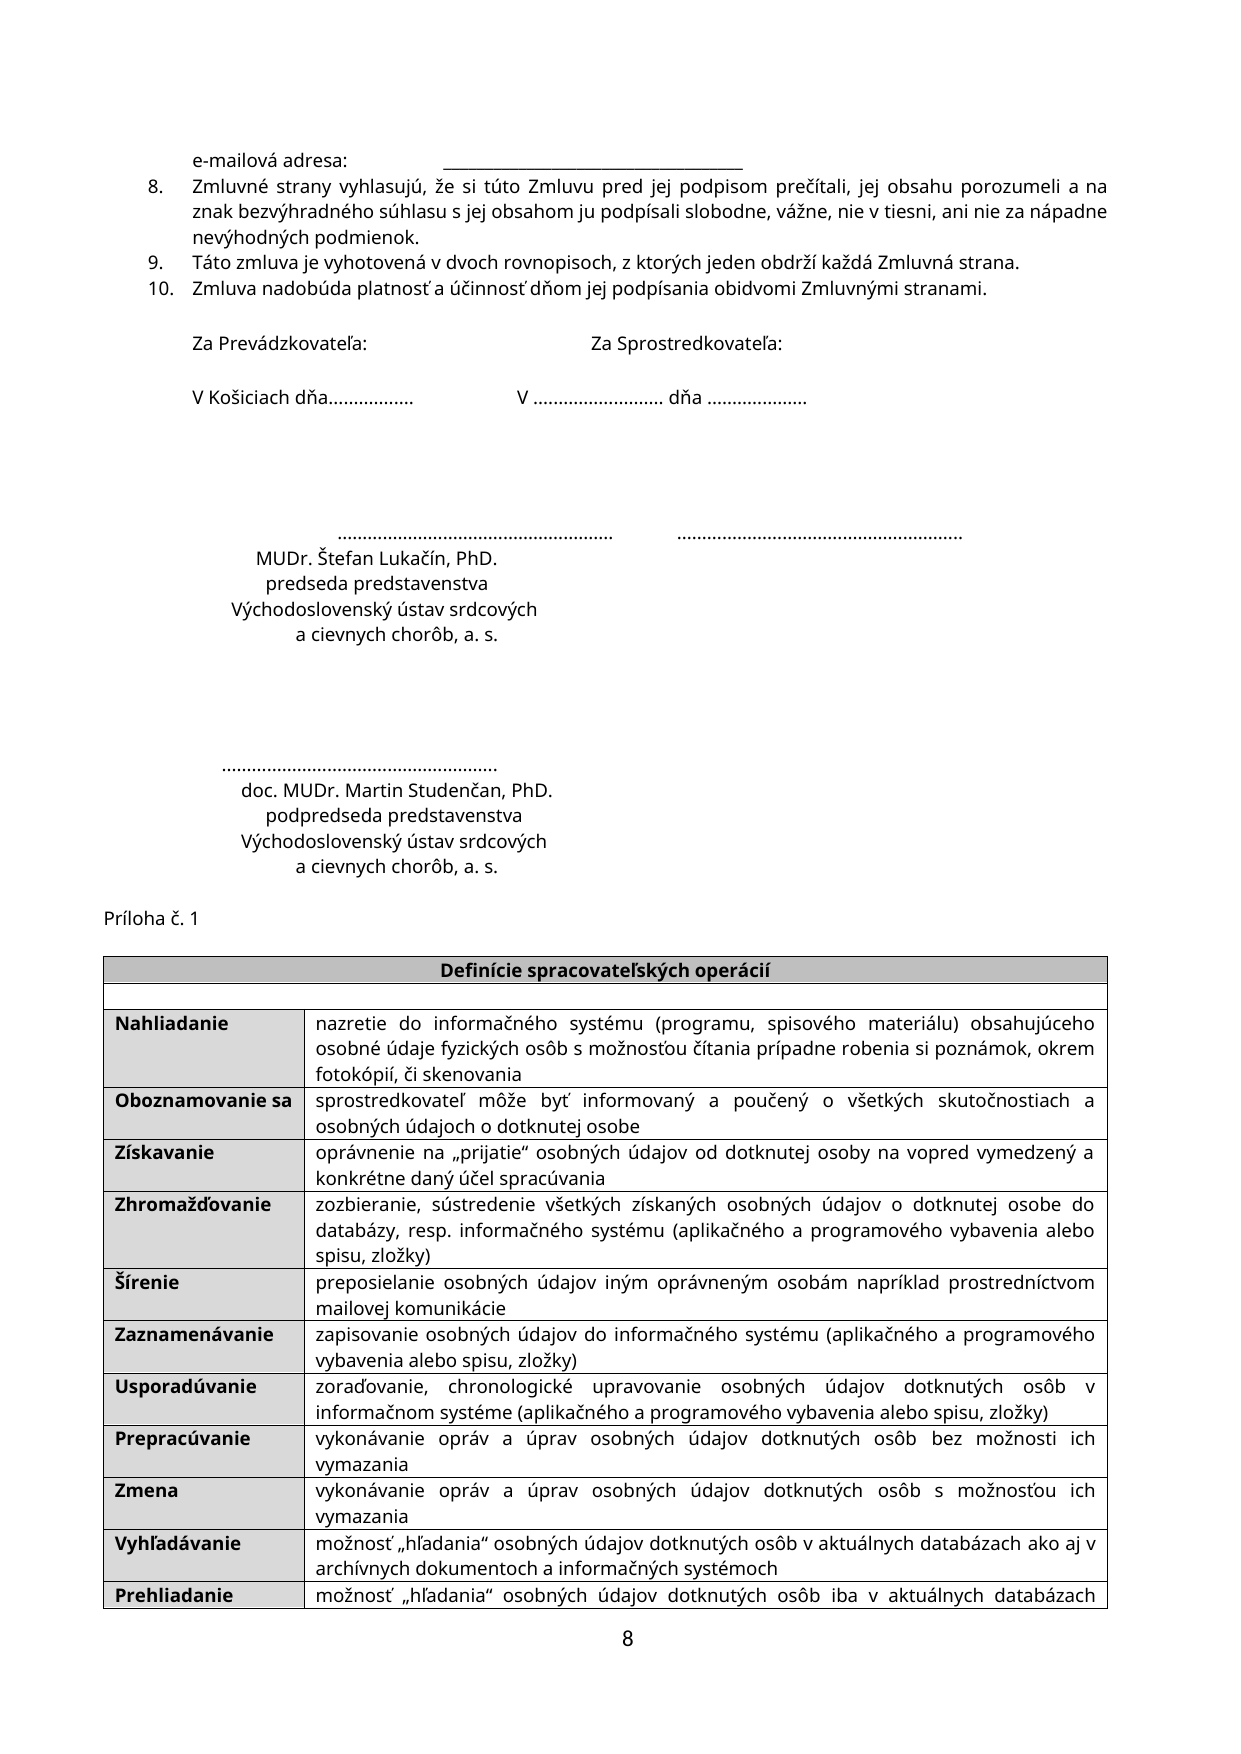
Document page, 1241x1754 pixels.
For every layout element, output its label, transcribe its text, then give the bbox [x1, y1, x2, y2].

text V Košiciach dňa................. V .......................... dňa .................... [192, 384, 1107, 410]
text podpredseda predstavenstva [221, 803, 1107, 828]
text a cievnych chorôb, a. s. [221, 622, 1107, 647]
list Zmluva nadobúda platnosť a účinnosť dňom jej podpísania obidvomi Zmluvnými stranami. [148, 275, 1107, 301]
table_cell Vyhľadávanie [104, 1530, 304, 1581]
text Za Prevádzkovateľa: Za Sprostredkovateľa: [192, 330, 1107, 355]
table_cell Prehliadanie [104, 1582, 304, 1607]
text a cievnych chorôb, a. s. [221, 854, 1107, 879]
text Východoslovenský ústav srdcových [148, 596, 1107, 622]
table_cell možnosť „hľadania“ osobných údajov dotknutých osôb v aktuálnych databázach ako aj v archívnych dokumentoch a informačných systémoch [305, 1530, 1107, 1581]
text Príloha č. 1 [103, 905, 1107, 930]
text Východoslovenský ústav srdcových [221, 828, 1107, 854]
table_cell Oboznamovanie sa [104, 1088, 304, 1139]
table_cell Zmena [104, 1478, 304, 1529]
list Táto zmluva je vyhotovená v dvoch rovnopisoch, z ktorých jeden obdrží každá Zmluvná strana. [148, 250, 1107, 275]
table_cell Nahliadanie [104, 1010, 304, 1087]
table_cell Šírenie [104, 1269, 304, 1320]
table_cell Zaznamenávanie [104, 1321, 304, 1372]
table_header Definície spracovateľských operácií [104, 957, 1107, 982]
table_cell sprostredkovateľ môže byť informovaný a poučený o všetkých skutočnostiach a osobných údajoch o dotknutej osobe [305, 1088, 1107, 1139]
table_cell preposielanie osobných údajov iným oprávneným osobám napríklad prostredníctvom mailovej komunikácie [305, 1269, 1107, 1320]
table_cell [305, 1582, 1107, 1607]
text doc. MUDr. Martin Studenčan, PhD. [148, 777, 1107, 803]
text e-mailová adresa: ____________________________________ [192, 148, 1107, 173]
table_cell Získavanie [104, 1140, 304, 1191]
text MUDr. Štefan Lukačín, PhD. [148, 545, 1107, 571]
table_cell vykonávanie opráv a úprav osobných údajov dotknutých osôb bez možnosti ich vymazania [305, 1426, 1107, 1477]
table_cell zozbieranie, sústredenie všetkých získaných osobných údajov o dotknutej osobe do databázy, resp. informačného systému (aplikačného a programového vybavenia alebo spisu, zložky) [305, 1192, 1107, 1268]
table_cell Usporadúvanie [104, 1374, 304, 1424]
table_cell zoraďovanie, chronologické upravovanie osobných údajov dotknutých osôb v informačnom systéme (aplikačného a programového vybavenia alebo spisu, zložky) [305, 1374, 1107, 1424]
table_cell vykonávanie opráv a úprav osobných údajov dotknutých osôb s možnosťou ich vymazania [305, 1478, 1107, 1529]
table_cell Zhromažďovanie [104, 1192, 304, 1268]
text ....................................................... ......................................................... [148, 519, 1107, 545]
table_cell oprávnenie na „prijatie“ osobných údajov od dotknutej osoby na vopred vymedzený a konkrétne daný účel spracúvania [305, 1140, 1107, 1191]
text predseda predstavenstva [148, 571, 1107, 596]
table_cell [104, 984, 1107, 1009]
table_cell nazretie do informačného systému (programu, spisového materiálu) obsahujúceho osobné údaje fyzických osôb s možnosťou čítania prípadne robenia si poznámok, okrem fotokópií, či skenovania [305, 1010, 1107, 1087]
text ....................................................... [148, 752, 1107, 777]
table_cell Prepracúvanie [104, 1426, 304, 1477]
table_cell zapisovanie osobných údajov do informačného systému (aplikačného a programového vybavenia alebo spisu, zložky) [305, 1321, 1107, 1372]
list Zmluvné strany vyhlasujú, že si túto Zmluvu pred jej podpisom prečítali, jej obsahu porozumeli a na znak bezvýhradného súhlasu s jej obsahom ju podpísali slobodne, vážne, nie v tiesni, ani nie za nápadne nevýhodných podmienok. [148, 173, 1107, 250]
